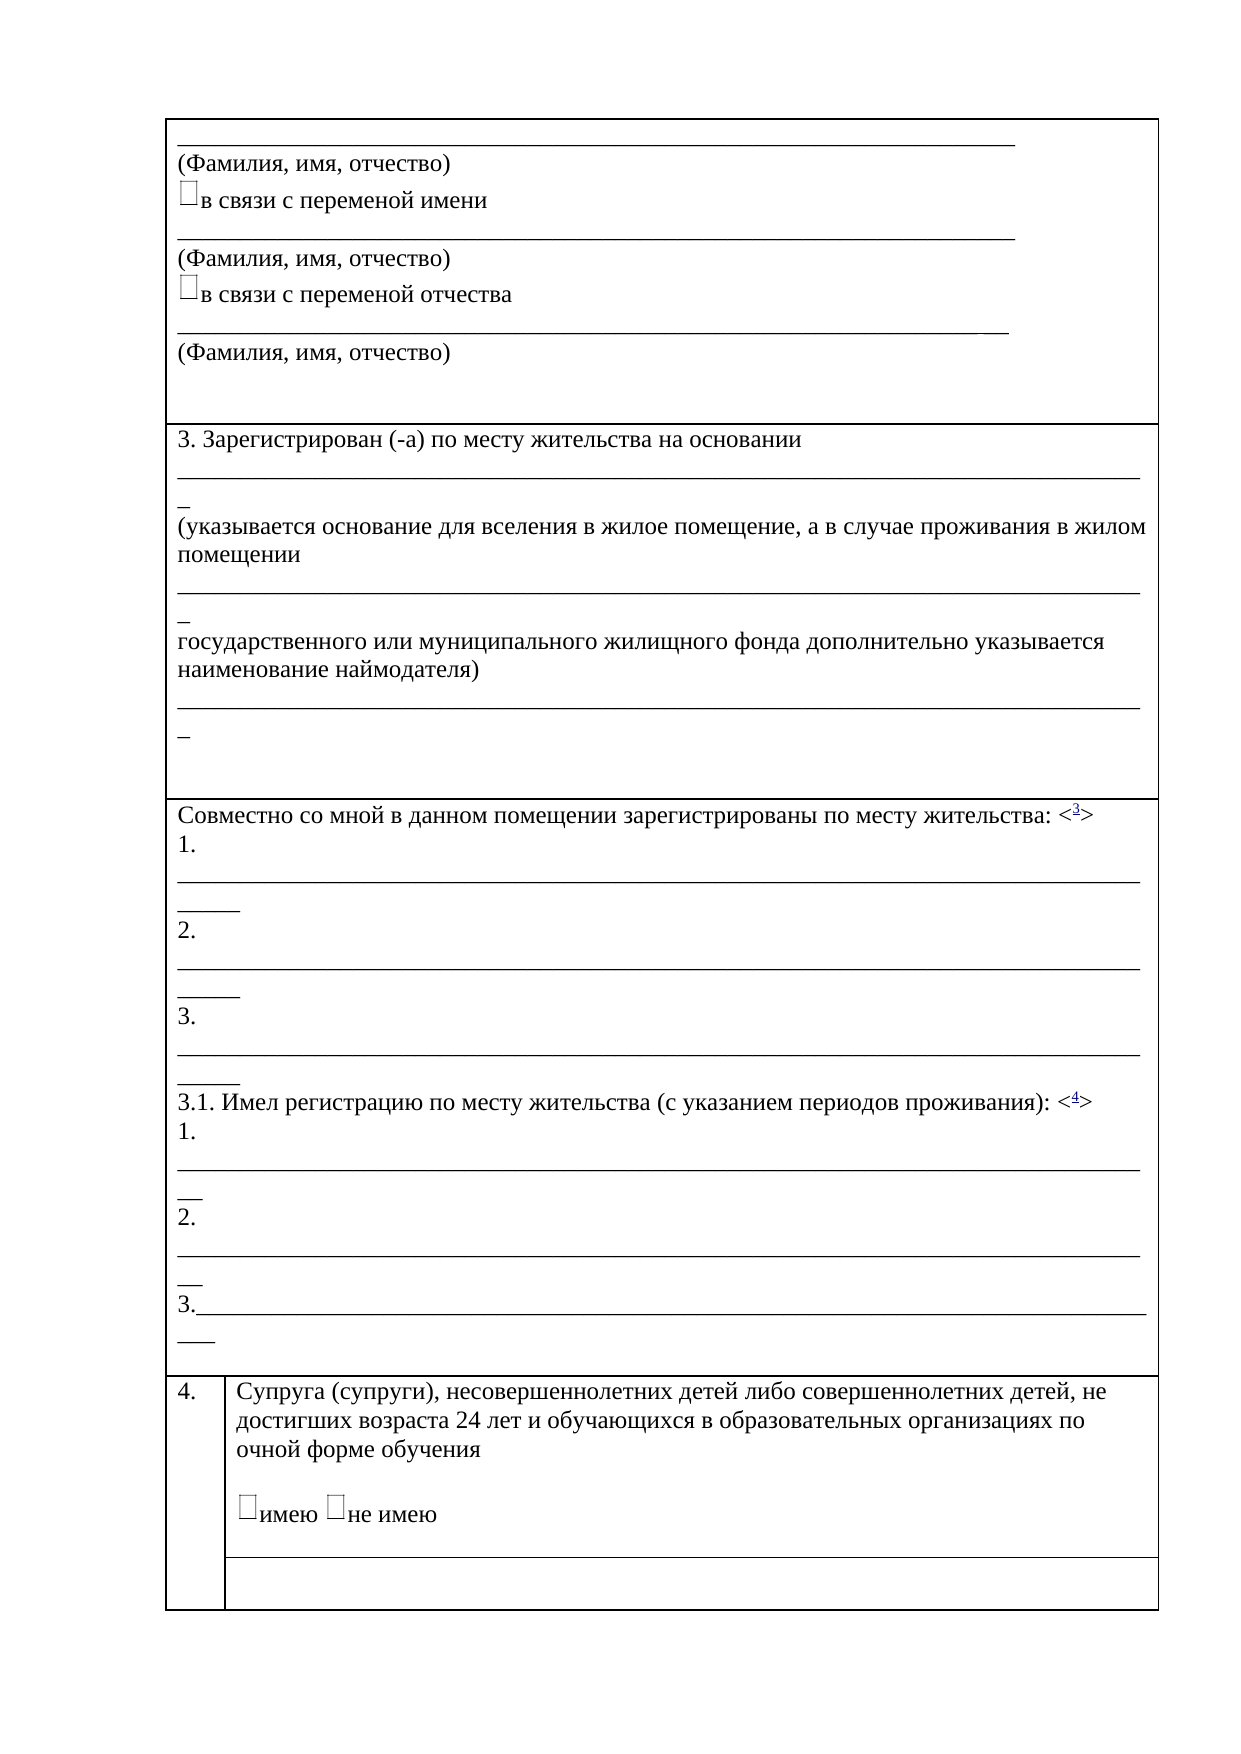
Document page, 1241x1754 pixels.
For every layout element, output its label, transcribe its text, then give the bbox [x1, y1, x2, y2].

table_cell 3. Зарегистрирован (-а) по месту жительства на основании ______________________________________________________________________________ (указывается основание для вселения в жилое помещение, а в случае проживания в жилом помещении ______________________________________________________________________________ государственного или муниципального жилищного фонда дополнительно указывается наименование наймодателя) ______________________________________________________________________________ [167, 425, 1158, 798]
table_cell 4. [167, 1377, 224, 1609]
table_cell Супруга (супруги), несовершеннолетних детей либо совершеннолетних детей, не достигших возраста 24 лет и обучающихся в образовательных организациях по очной форме обучения имею не имею [226, 1377, 1158, 1557]
picture [177, 177, 201, 209]
table_cell Совместно со мной в данном помещении зарегистрированы по месту жительства: <3> 1. __________________________________________________________________________________ 2. __________________________________________________________________________________ 3. __________________________________________________________________________________ 3.1. Имел регистрацию по месту жительства (с указанием периодов проживания): <4> 1. _______________________________________________________________________________ 2. _______________________________________________________________________________ 3._______________________________________________________________________________ [167, 800, 1158, 1375]
picture [324, 1491, 348, 1523]
picture [177, 271, 201, 303]
picture [236, 1491, 260, 1523]
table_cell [167, 120, 1158, 423]
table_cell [226, 1558, 1158, 1609]
